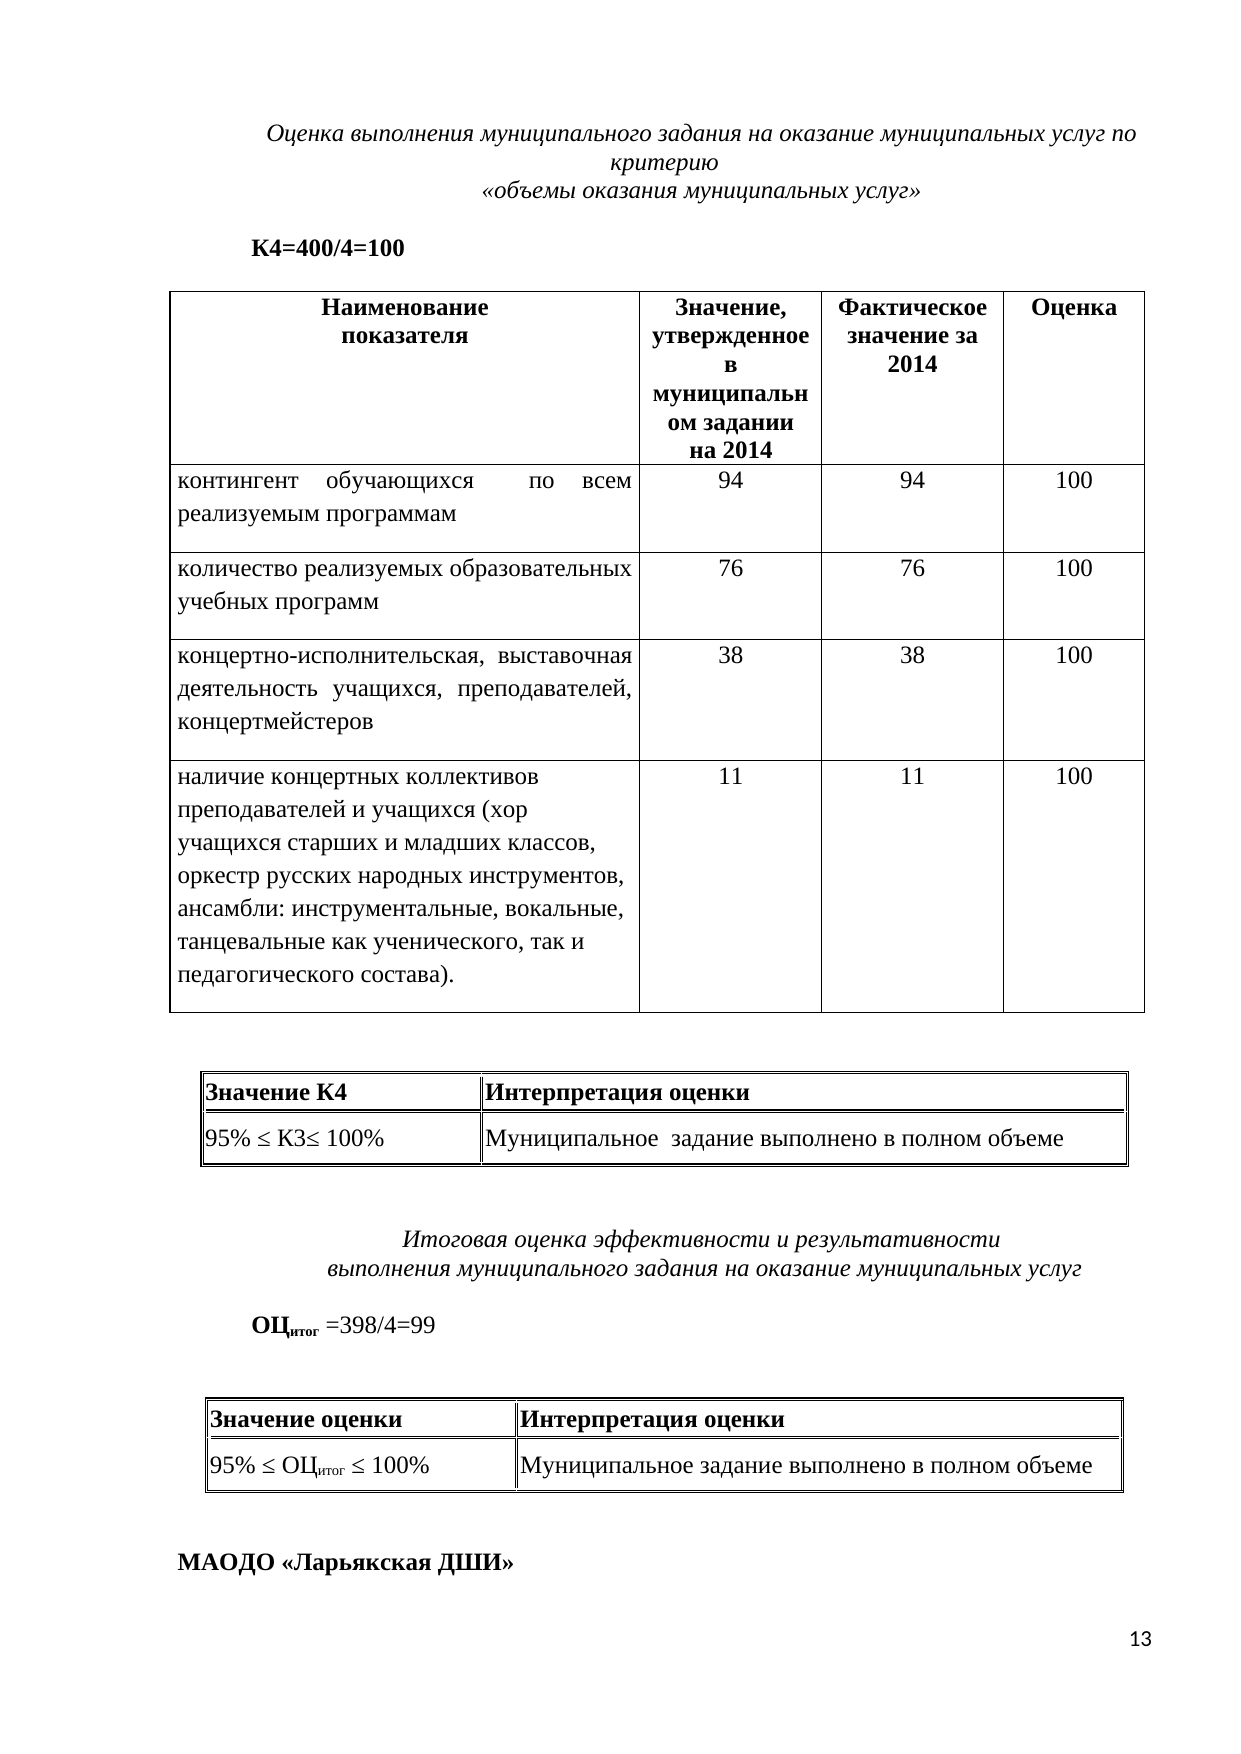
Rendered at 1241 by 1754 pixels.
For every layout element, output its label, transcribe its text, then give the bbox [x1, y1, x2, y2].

text МАОДО «Ларьякская ДШИ» [177, 1547, 1152, 1576]
table_header Интерпретация оценки [517, 1401, 1121, 1436]
text К4=400/4=100 [177, 233, 1152, 262]
table_cell 76 [822, 553, 1003, 639]
table_cell 100 [1004, 553, 1144, 639]
table_cell 100 [1004, 465, 1144, 552]
table_cell 11 [822, 761, 1003, 1012]
table_header Фактическое значение за 2014 [822, 292, 1003, 464]
table_header Интерпретация оценки [482, 1074, 1126, 1109]
table_cell 94 [822, 465, 1003, 552]
table_cell Муниципальное задание выполнено в полном объеме [482, 1109, 1126, 1163]
table_cell 100 [1004, 640, 1144, 760]
table_cell Муниципальное задание выполнено в полном объеме [517, 1436, 1122, 1490]
table_cell наличие концертных коллективов преподавателей и учащихся (хор учащихся старших и младших классов, оркестр русских народных инструментов, ансамбли: инструментальные, вокальные, танцевальные как ученического, так и педагогического состава). [171, 761, 639, 1012]
table_header Оценка [1004, 292, 1144, 464]
table_cell 94 [640, 465, 821, 552]
table_cell количество реализуемых образовательных учебных программ [171, 553, 639, 639]
table_cell концертно-исполнительская, выставочная деятельность учащихся, преподавателей, концертмейстеров [171, 640, 639, 760]
table_cell 38 [822, 640, 1003, 760]
table_cell 95% ≤ К3≤ 100% [204, 1109, 482, 1163]
table_cell 100 [1004, 761, 1144, 1012]
text Оценка выполнения муниципального задания на оказание муниципальных услуг по критерию [177, 118, 1152, 176]
text выполнения муниципального задания на оказание муниципальных услуг [177, 1253, 1152, 1281]
table_cell 38 [640, 640, 821, 760]
text ОЦитог =398/4=99 [177, 1311, 1152, 1339]
text «объемы оказания муниципальных услуг» [177, 176, 1152, 204]
table_cell контингент обучающихся по всем реализуемым программам [171, 465, 639, 552]
table_header Значение оценки [208, 1401, 517, 1436]
table_cell 11 [640, 761, 821, 1012]
table_header Значение, утвержденное в муниципальном задании на 2014 [640, 292, 821, 464]
table_cell 76 [640, 553, 821, 639]
text Итоговая оценка эффективности и результативности [177, 1224, 1152, 1253]
table_header Значение К4 [204, 1074, 482, 1109]
table_header Наименование показателя [171, 292, 639, 464]
table_cell 95% ≤ ОЦитог ≤ 100% [206, 1436, 517, 1490]
